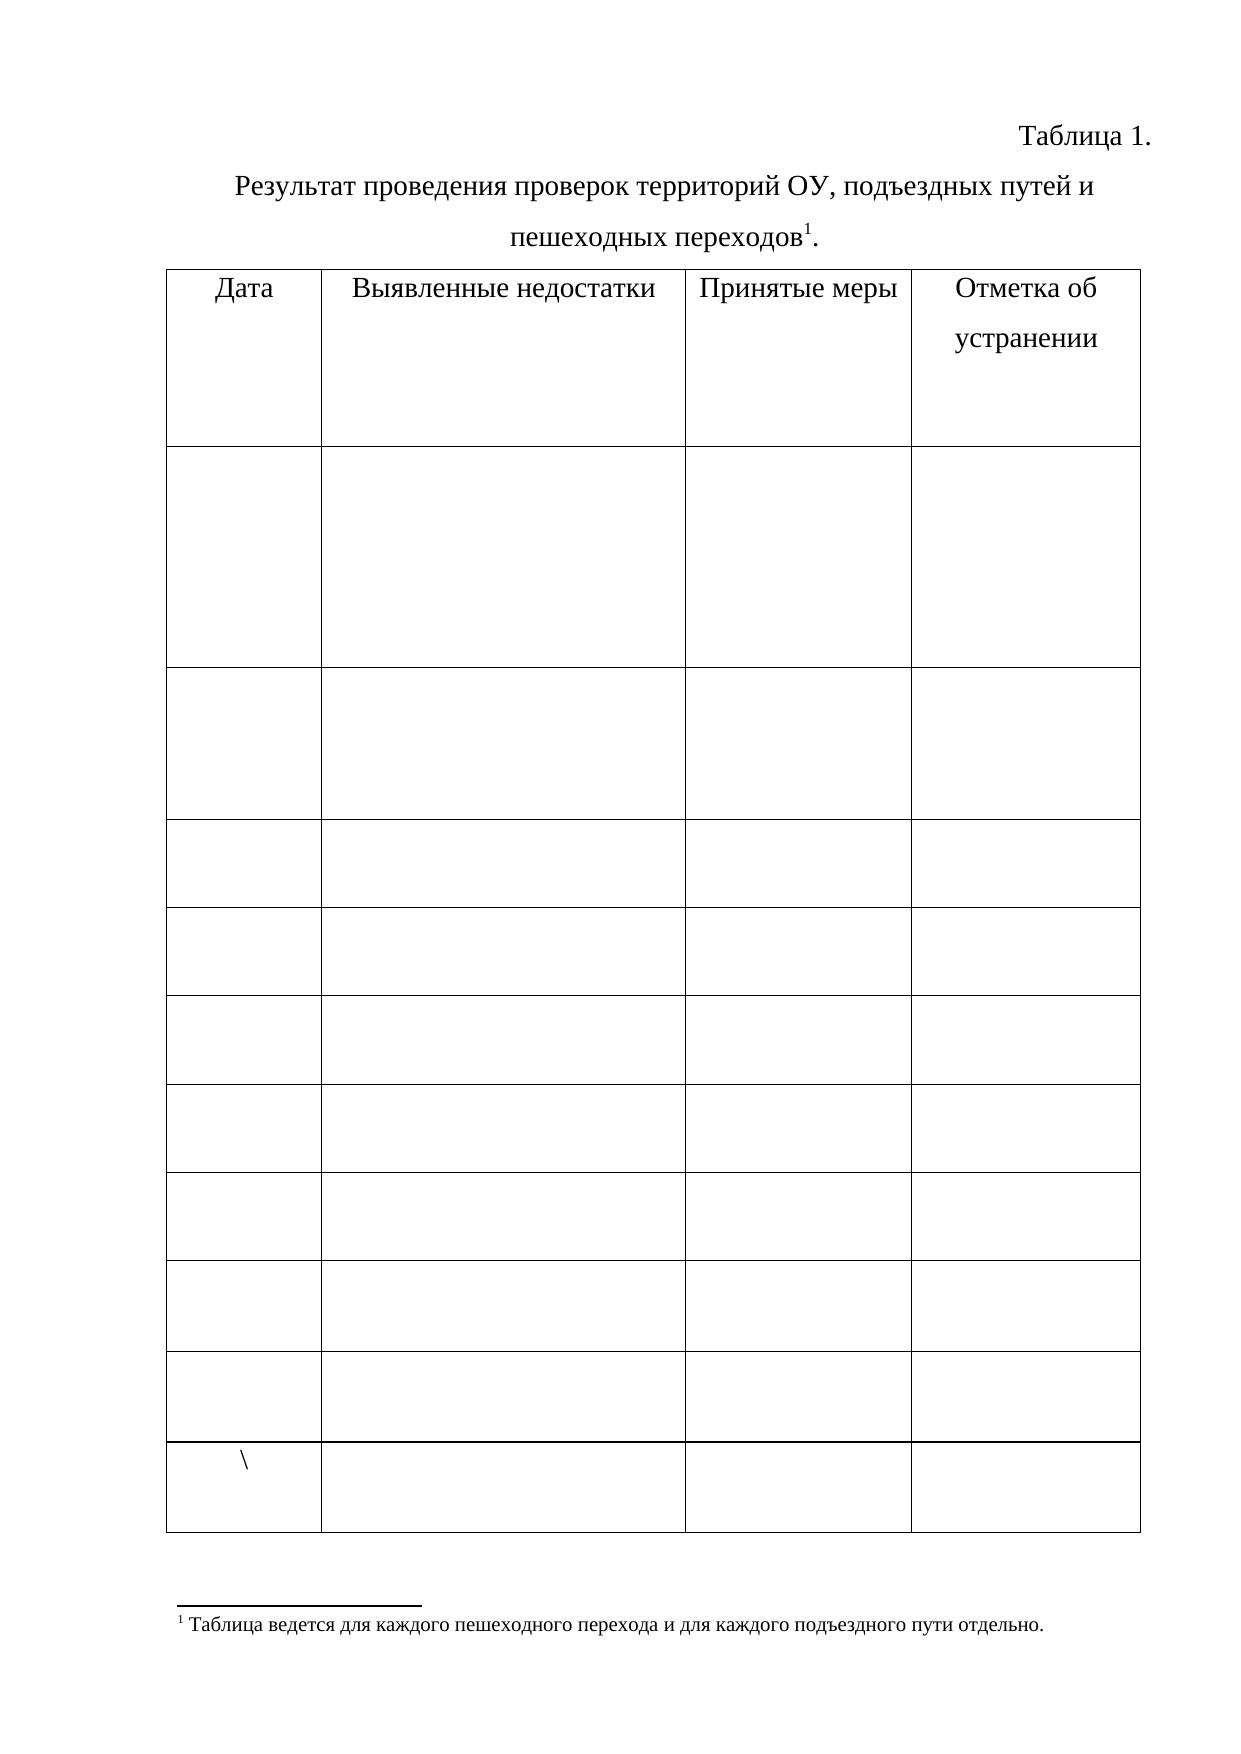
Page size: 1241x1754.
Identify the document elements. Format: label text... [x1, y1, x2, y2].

table_cell [686, 820, 911, 907]
table_cell [912, 668, 1140, 819]
table_cell [167, 908, 321, 995]
table_cell [322, 668, 685, 819]
table_cell [322, 447, 685, 667]
table_cell [322, 1261, 685, 1351]
table_cell [322, 820, 685, 907]
table_cell \ [167, 1443, 321, 1532]
table_header Выявленные недостатки [322, 270, 685, 446]
table_cell [686, 447, 911, 667]
table_cell [322, 996, 685, 1084]
table_cell [322, 1443, 685, 1532]
table_cell [686, 1443, 911, 1532]
text Результат проведения проверок территорий ОУ, подъездных путей и пешеходных переходов. [177, 168, 1152, 252]
table_cell [912, 820, 1140, 907]
table_header Отметка об устранении [912, 270, 1140, 446]
table_cell [167, 1085, 321, 1172]
table_cell [912, 1352, 1140, 1441]
table_cell [167, 1261, 321, 1351]
table_cell [322, 1085, 685, 1172]
table_cell [686, 668, 911, 819]
table_cell [686, 1085, 911, 1172]
table_cell [167, 820, 321, 907]
table_cell [167, 1352, 321, 1441]
table_cell [686, 1261, 911, 1351]
table_cell [912, 996, 1140, 1084]
table_cell [686, 996, 911, 1084]
table_cell [912, 1261, 1140, 1351]
table_cell [167, 996, 321, 1084]
table_cell [912, 447, 1140, 667]
table_cell [167, 1173, 321, 1260]
table_cell [686, 1352, 911, 1441]
table_header Принятые меры [686, 270, 911, 446]
table_cell [686, 1173, 911, 1260]
table_cell [167, 447, 321, 667]
table_cell [322, 908, 685, 995]
table_cell [912, 1085, 1140, 1172]
table_cell [322, 1352, 685, 1441]
text Таблица 1. [177, 118, 1152, 152]
table_cell [912, 1173, 1140, 1260]
table_cell [686, 908, 911, 995]
table_header Дата [167, 270, 321, 446]
table_cell [167, 668, 321, 819]
table_cell [322, 1173, 685, 1260]
table_cell [912, 1443, 1140, 1532]
table_cell [912, 908, 1140, 995]
